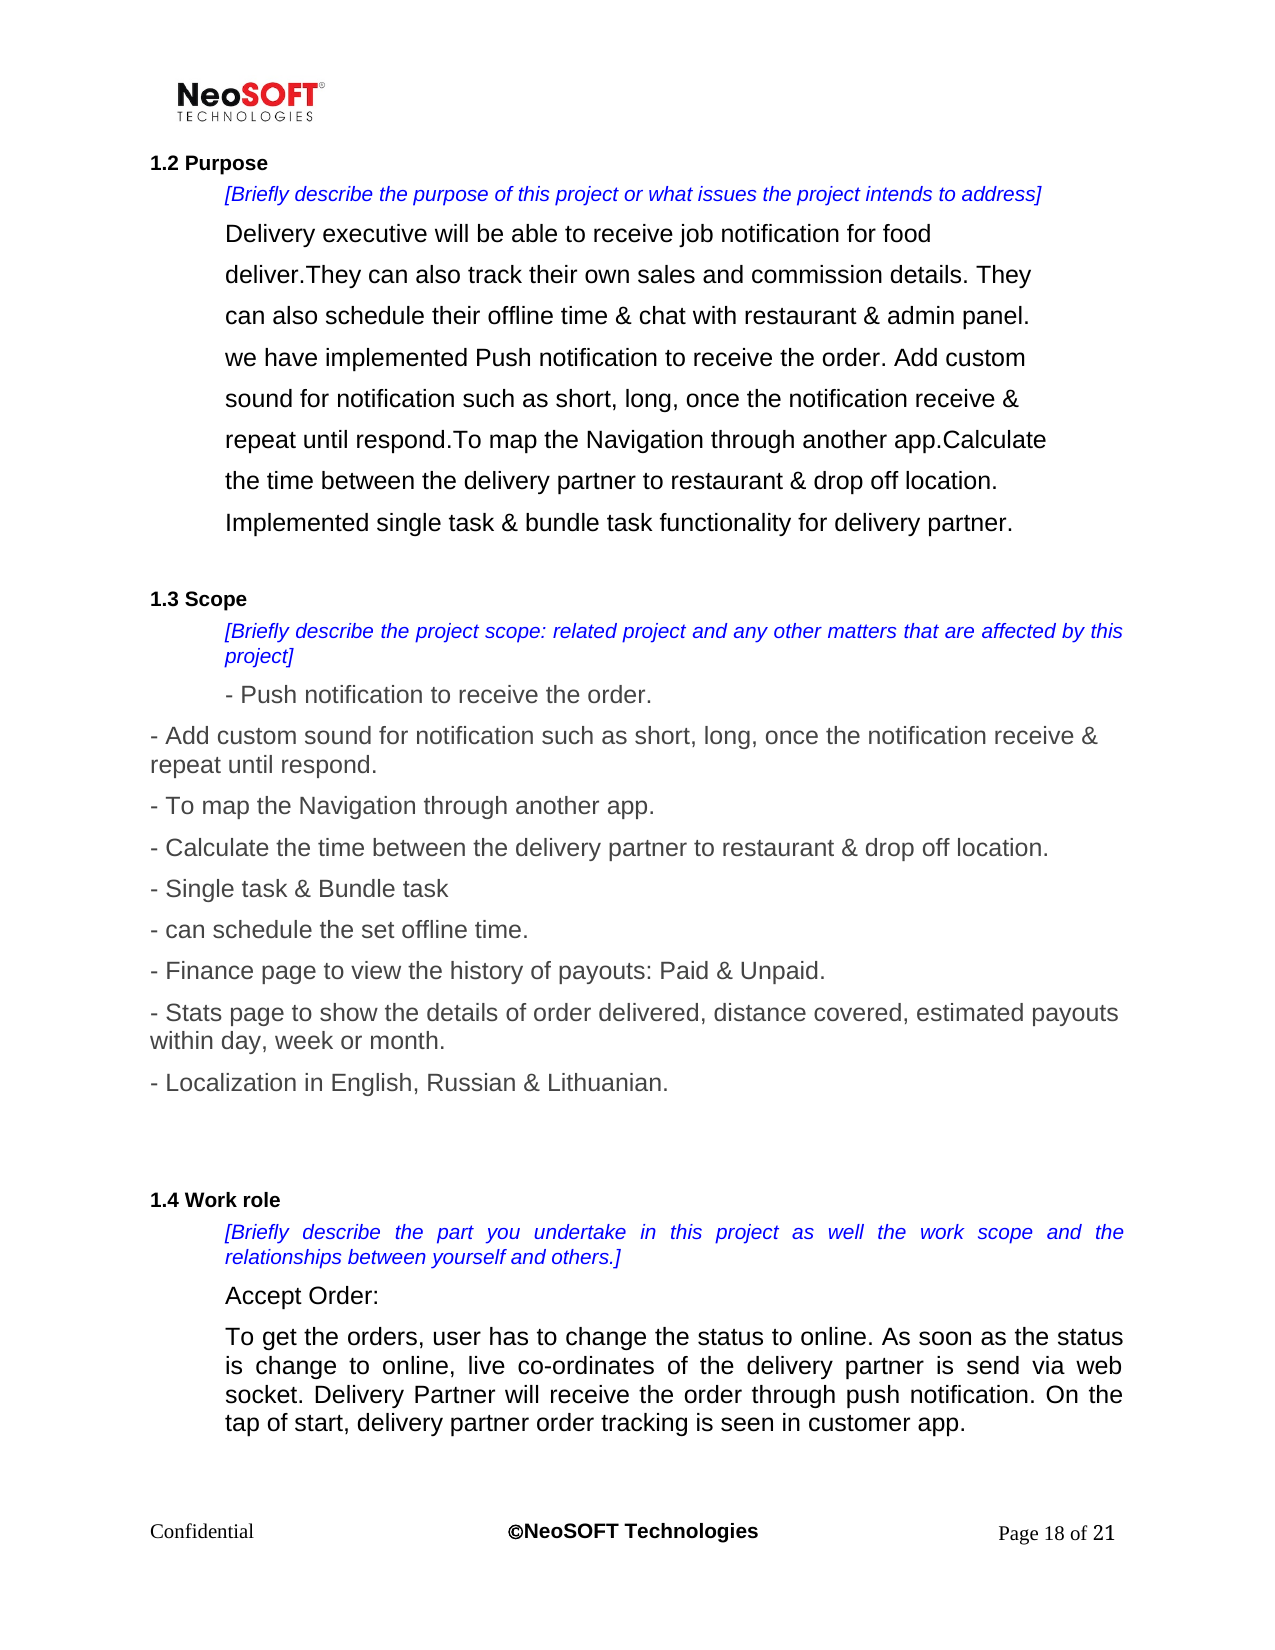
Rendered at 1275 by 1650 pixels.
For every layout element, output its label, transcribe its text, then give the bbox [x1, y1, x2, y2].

text - Calculate the time between the delivery partner to restaurant & drop off location. [150, 832, 1125, 861]
text deliver.They can also track their own sales and commission details. They [225, 260, 1125, 289]
text [Briefly describe the project scope: related project and any other matters that are affected by this project] [225, 617, 1125, 667]
text - Localization in English, Russian & Lithuanian. [150, 1067, 1125, 1096]
text [Briefly describe the part you undertake in this project as well the work scope and the relationships between yourself and others.] [225, 1218, 1125, 1268]
text - can schedule the set offline time. [150, 915, 1125, 944]
text - Single task & Bundle task [150, 874, 1125, 902]
subtitle 1.2 Purpose [150, 150, 1125, 175]
text Accept Order: [225, 1281, 1125, 1310]
text the time between the delivery partner to restaurant & drop off location. [225, 466, 1125, 495]
text we have implemented Push notification to receive the order. Add custom [225, 342, 1125, 371]
text - Push notification to receive the order. [225, 680, 1125, 709]
text - To map the Navigation through another app. [150, 791, 1125, 820]
text sound for notification such as short, long, once the notification receive & [225, 384, 1125, 412]
text - Add custom sound for notification such as short, long, once the notification receive & repeat until respond. [150, 721, 1125, 779]
text - Stats page to show the details of order delivered, distance covered, estimated payouts within day, week or month. [150, 997, 1125, 1055]
picture [171, 75, 331, 128]
text [Briefly describe the purpose of this project or what issues the project intends to address] [225, 181, 1125, 206]
text Delivery executive will be able to receive job notification for food [225, 219, 1125, 247]
text can also schedule their offline time & chat with restaurant & admin panel. [225, 301, 1125, 330]
text To get the orders, user has to change the status to online. As soon as the status is change to online, live co-ordinates of the delivery partner is send via web socket. Delivery Partner will receive the order through push notification. On the tap of start, delivery partner order tracking is seen in customer app. [225, 1322, 1125, 1437]
subtitle 1.4 Work role [150, 1187, 1125, 1212]
text repeat until respond.To map the Navigation through another app.Calculate [225, 425, 1125, 454]
text - Finance page to view the history of payouts: Paid & Unpaid. [150, 956, 1125, 985]
subtitle 1.3 Scope [150, 586, 1125, 611]
text Implemented single task & bundle task functionality for delivery partner. [225, 507, 1125, 536]
